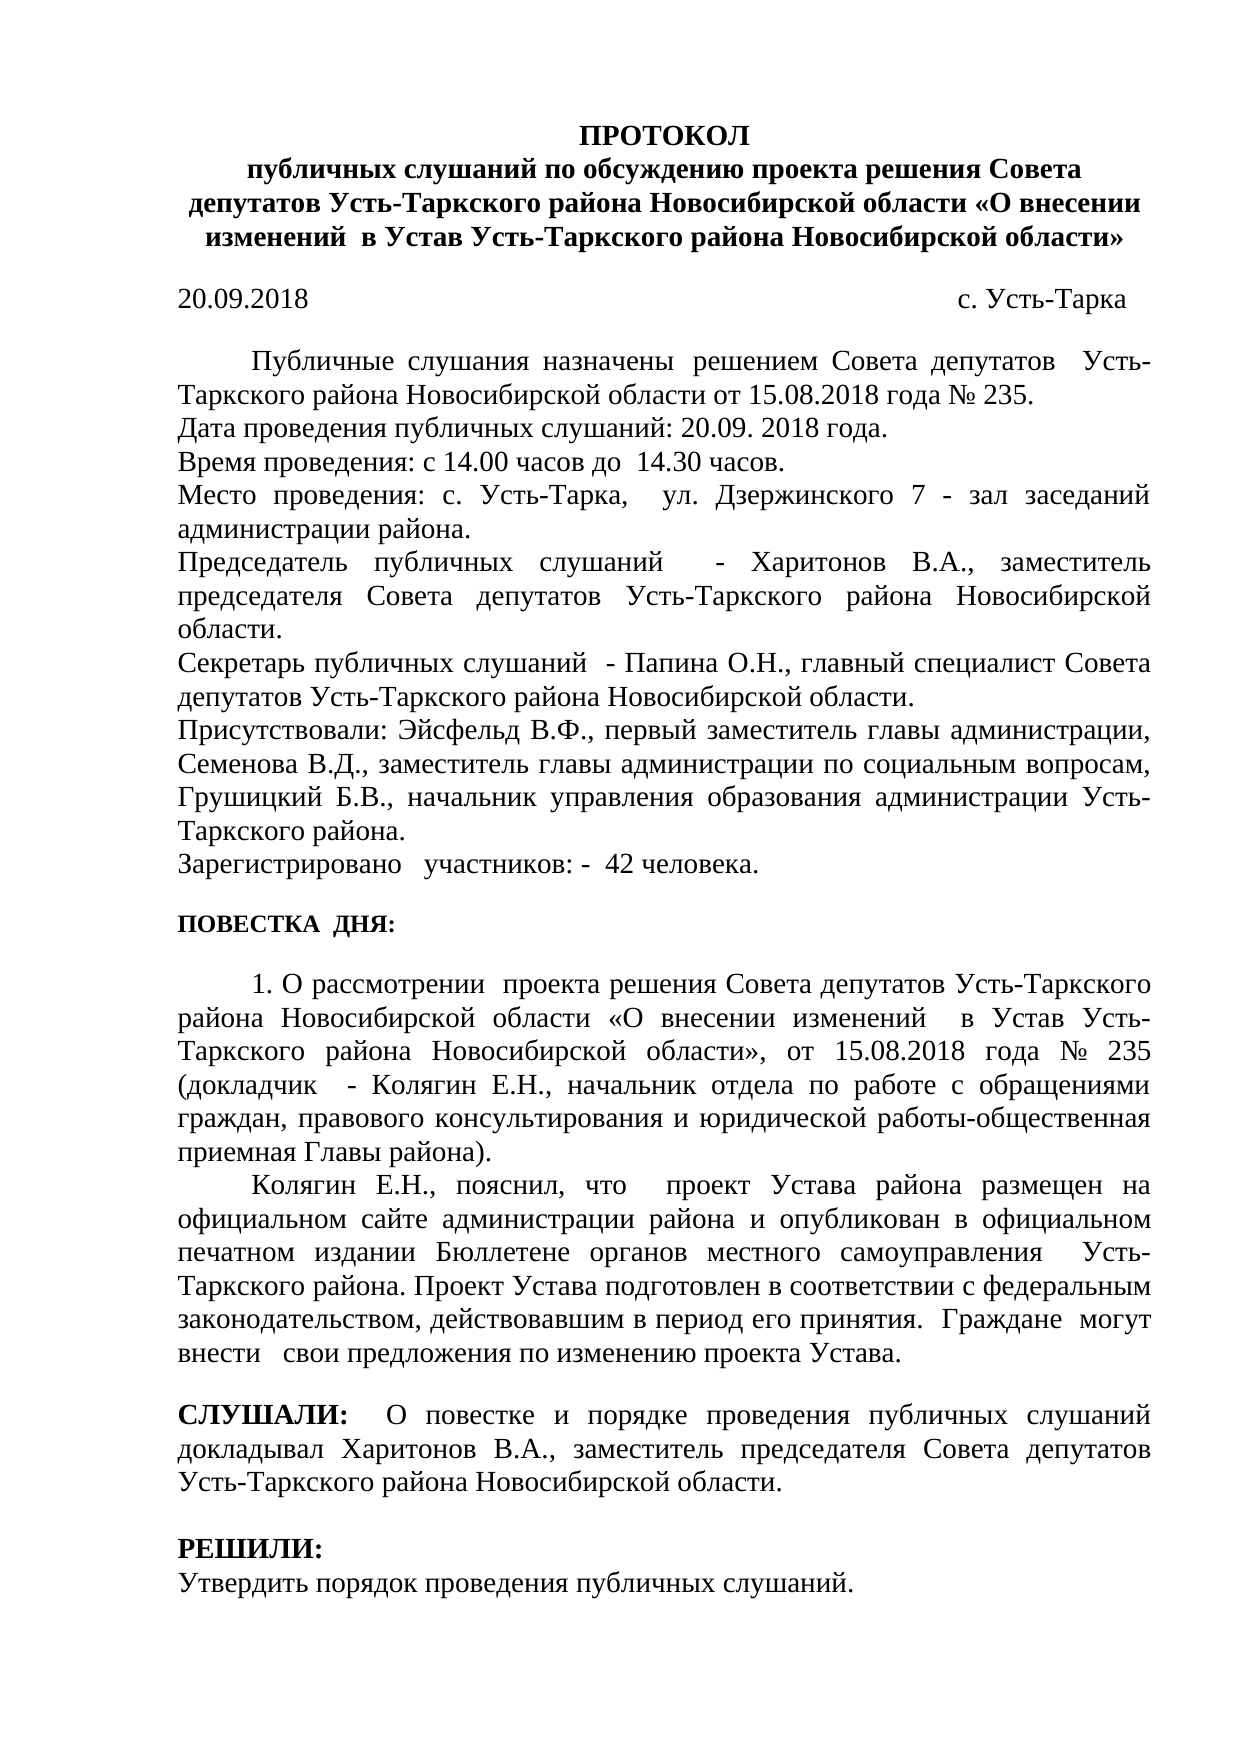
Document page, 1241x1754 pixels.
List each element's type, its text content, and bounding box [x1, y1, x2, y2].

text публичных слушаний по обсуждению проекта решения Совета депутатов Усть-Таркского района Новосибирской области «О внесении изменений в Устав Усть-Таркского района Новосибирской области» [177, 152, 1152, 252]
text СЛУШАЛИ: О повестке и порядке проведения публичных слушаний докладывал Харитонов В.А., заместитель председателя Совета депутатов Усть-Таркского района Новосибирской области. [177, 1397, 1152, 1498]
text Секретарь публичных слушаний - Папина О.Н., главный специалист Совета депутатов Усть-Таркского района Новосибирской области. [177, 645, 1152, 712]
text Публичные слушания назначены решением Совета депутатов Усть-Таркского района Новосибирской области от 15.08.2018 года № 235. [177, 343, 1152, 410]
text ПОВЕСТКА ДНЯ: [177, 909, 1152, 937]
text 1. О рассмотрении проекта решения Совета депутатов Усть-Таркского района Новосибирской области «О внесении изменений в Устав Усть-Таркского района Новосибирской области», от 15.08.2018 года № 235 (докладчик - Колягин Е.Н., начальник отдела по работе с обращениями граждан, правового консультирования и юридической работы-общественная приемная Главы района). [177, 966, 1152, 1167]
text Дата проведения публичных слушаний: 20.09. 2018 года. [177, 410, 1152, 444]
text 20.09.2018 с. Усть-Тарка [177, 281, 1152, 314]
text ПРОТОКОЛ [177, 118, 1152, 152]
text Колягин Е.Н., пояснил, что проект Устава района размещен на официальном сайте администрации района и опубликован в официальном печатном издании Бюллетене органов местного самоуправления Усть-Таркского района. Проект Устава подготовлен в соответствии с федеральным законодательством, действовавшим в период его принятия. Граждане могут внести свои предложения по изменению проекта Устава. [177, 1167, 1152, 1369]
text Председатель публичных слушаний - Харитонов В.А., заместитель председателя Совета депутатов Усть-Таркского района Новосибирской области. [177, 544, 1152, 645]
text Зарегистрировано участников: - 42 человека. [177, 846, 1152, 880]
text Присутствовали: Эйсфельд В.Ф., первый заместитель главы администрации, Семенова В.Д., заместитель главы администрации по социальным вопросам, Грушицкий Б.В., начальник управления образования администрации Усть-Таркского района. [177, 712, 1152, 846]
text Место проведения: с. Усть-Тарка, ул. Дзержинского 7 - зал заседаний администрации района. [177, 477, 1152, 544]
text Время проведения: с 14.00 часов до 14.30 часов. [177, 444, 1152, 477]
text РЕШИЛИ: [177, 1532, 1152, 1565]
text Утвердить порядок проведения публичных слушаний. [177, 1565, 1152, 1599]
